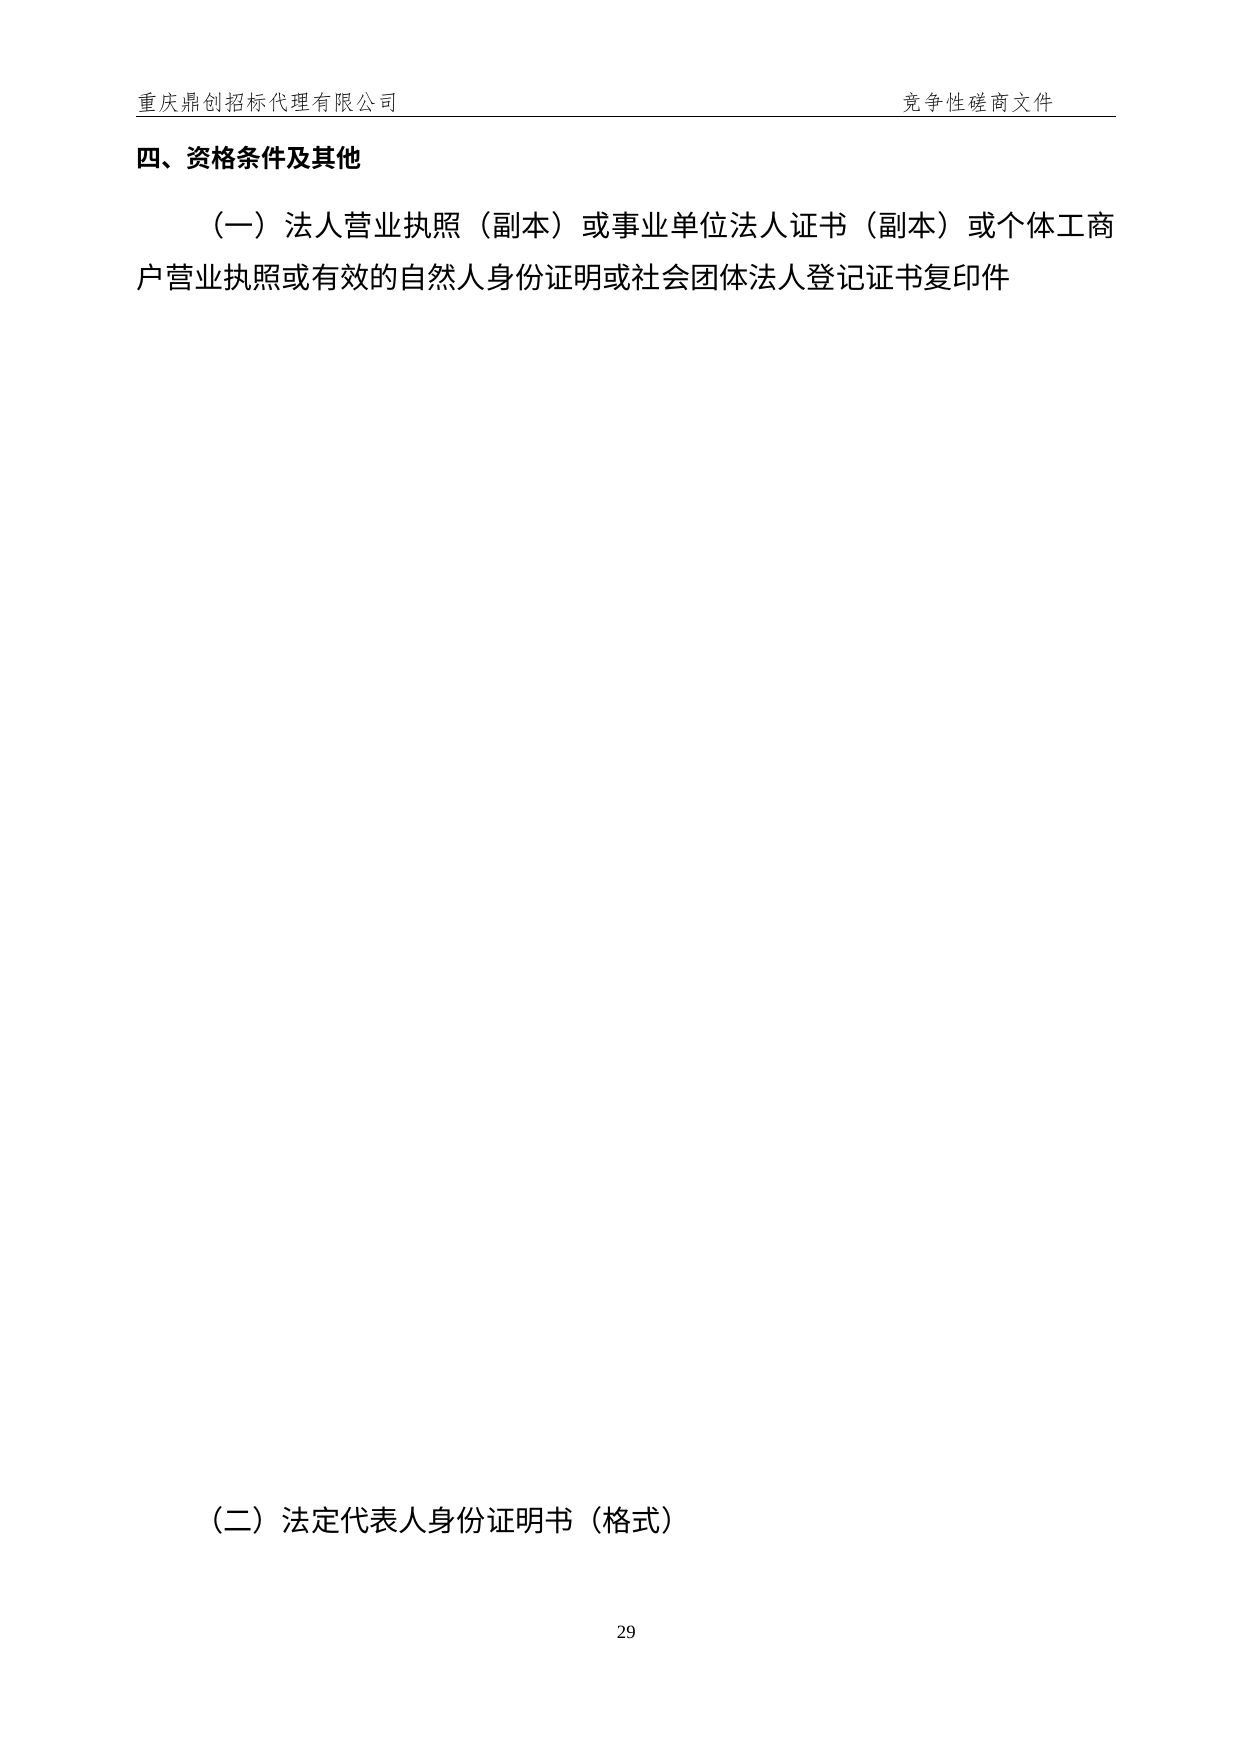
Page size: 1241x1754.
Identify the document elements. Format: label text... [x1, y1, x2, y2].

subtitle 四、资格条件及其他 [136, 137, 1116, 177]
text （二）法定代表人身份证明书（格式） [136, 1479, 1116, 1558]
text （一）法人营业执照（副本）或事业单位法人证书（副本）或个体工商户营业执照或有效的自然人身份证明或社会团体法人登记证书复印件 [136, 195, 1116, 299]
